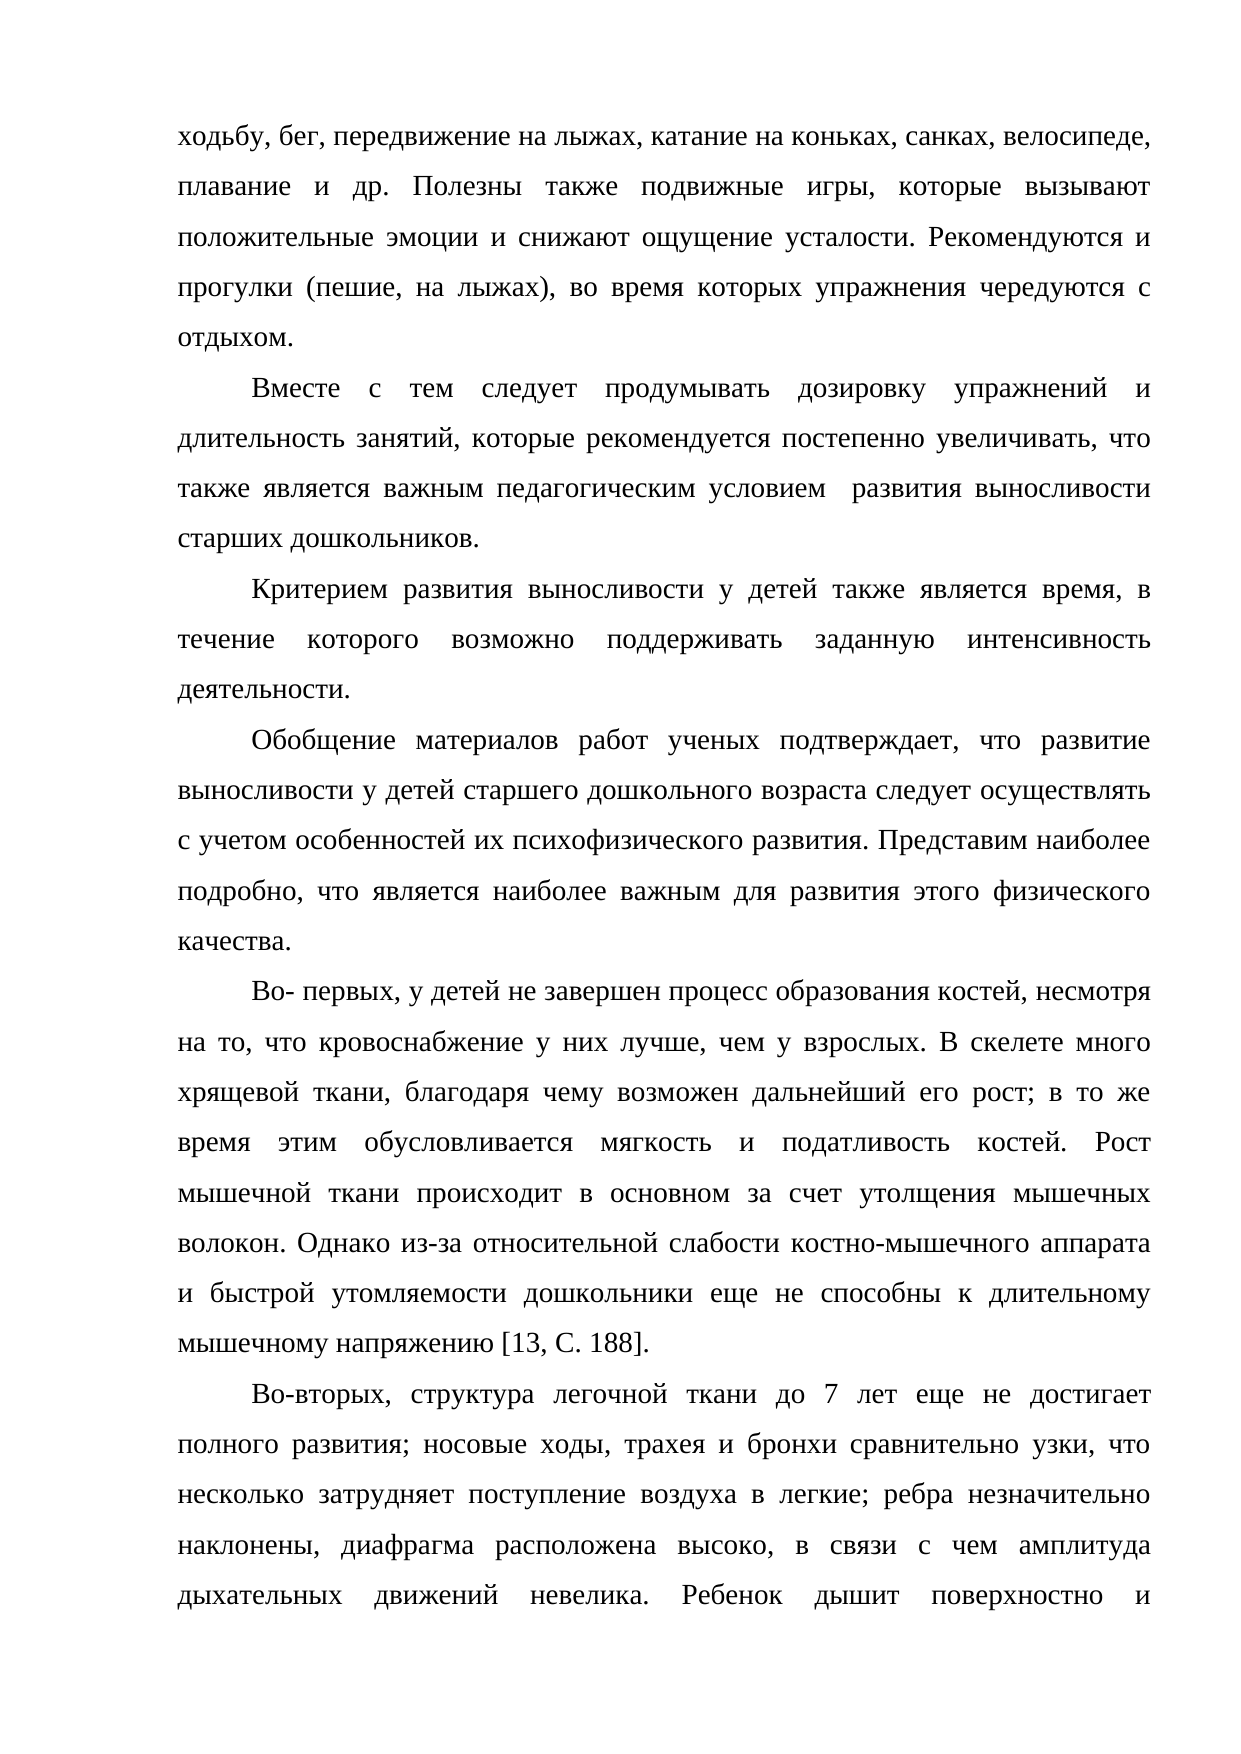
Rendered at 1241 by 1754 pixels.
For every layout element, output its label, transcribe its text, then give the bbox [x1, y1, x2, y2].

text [177, 1376, 1152, 1611]
text Критерием развития выносливости у детей также является время, в течение которого возможно поддерживать заданную интенсивность деятельности. [177, 571, 1152, 705]
text Обобщение материалов работ ученых подтверждает, что развитие выносливости у детей старшего дошкольного возраста следует осуществлять с учетом особенностей их психофизического развития. Представим наиболее подробно, что является наиболее важным для развития этого физического качества. [177, 722, 1152, 957]
text Вместе с тем следует продумывать дозировку упражнений и длительность занятий, которые рекомендуется постепенно увеличивать, что также является важным педагогическим условием развития выносливости старших дошкольников. [177, 370, 1152, 554]
text Во- первых, у детей не завершен процесс образования костей, несмотря на то, что кровоснабжение у них лучше, чем у взрослых. В скелете много хрящевой ткани, благодаря чему возможен дальнейший его рост; в то же время этим обусловливается мягкость и податливость костей. Рост мышечной ткани происходит в основном за счет утолщения мышечных волокон. Однако из-за относительной слабости костно-мышечного аппарата и быстрой утомляемости дошкольники еще не способны к длительному мышечному напряжению [13, C. 188]. [177, 973, 1152, 1359]
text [177, 118, 1152, 353]
